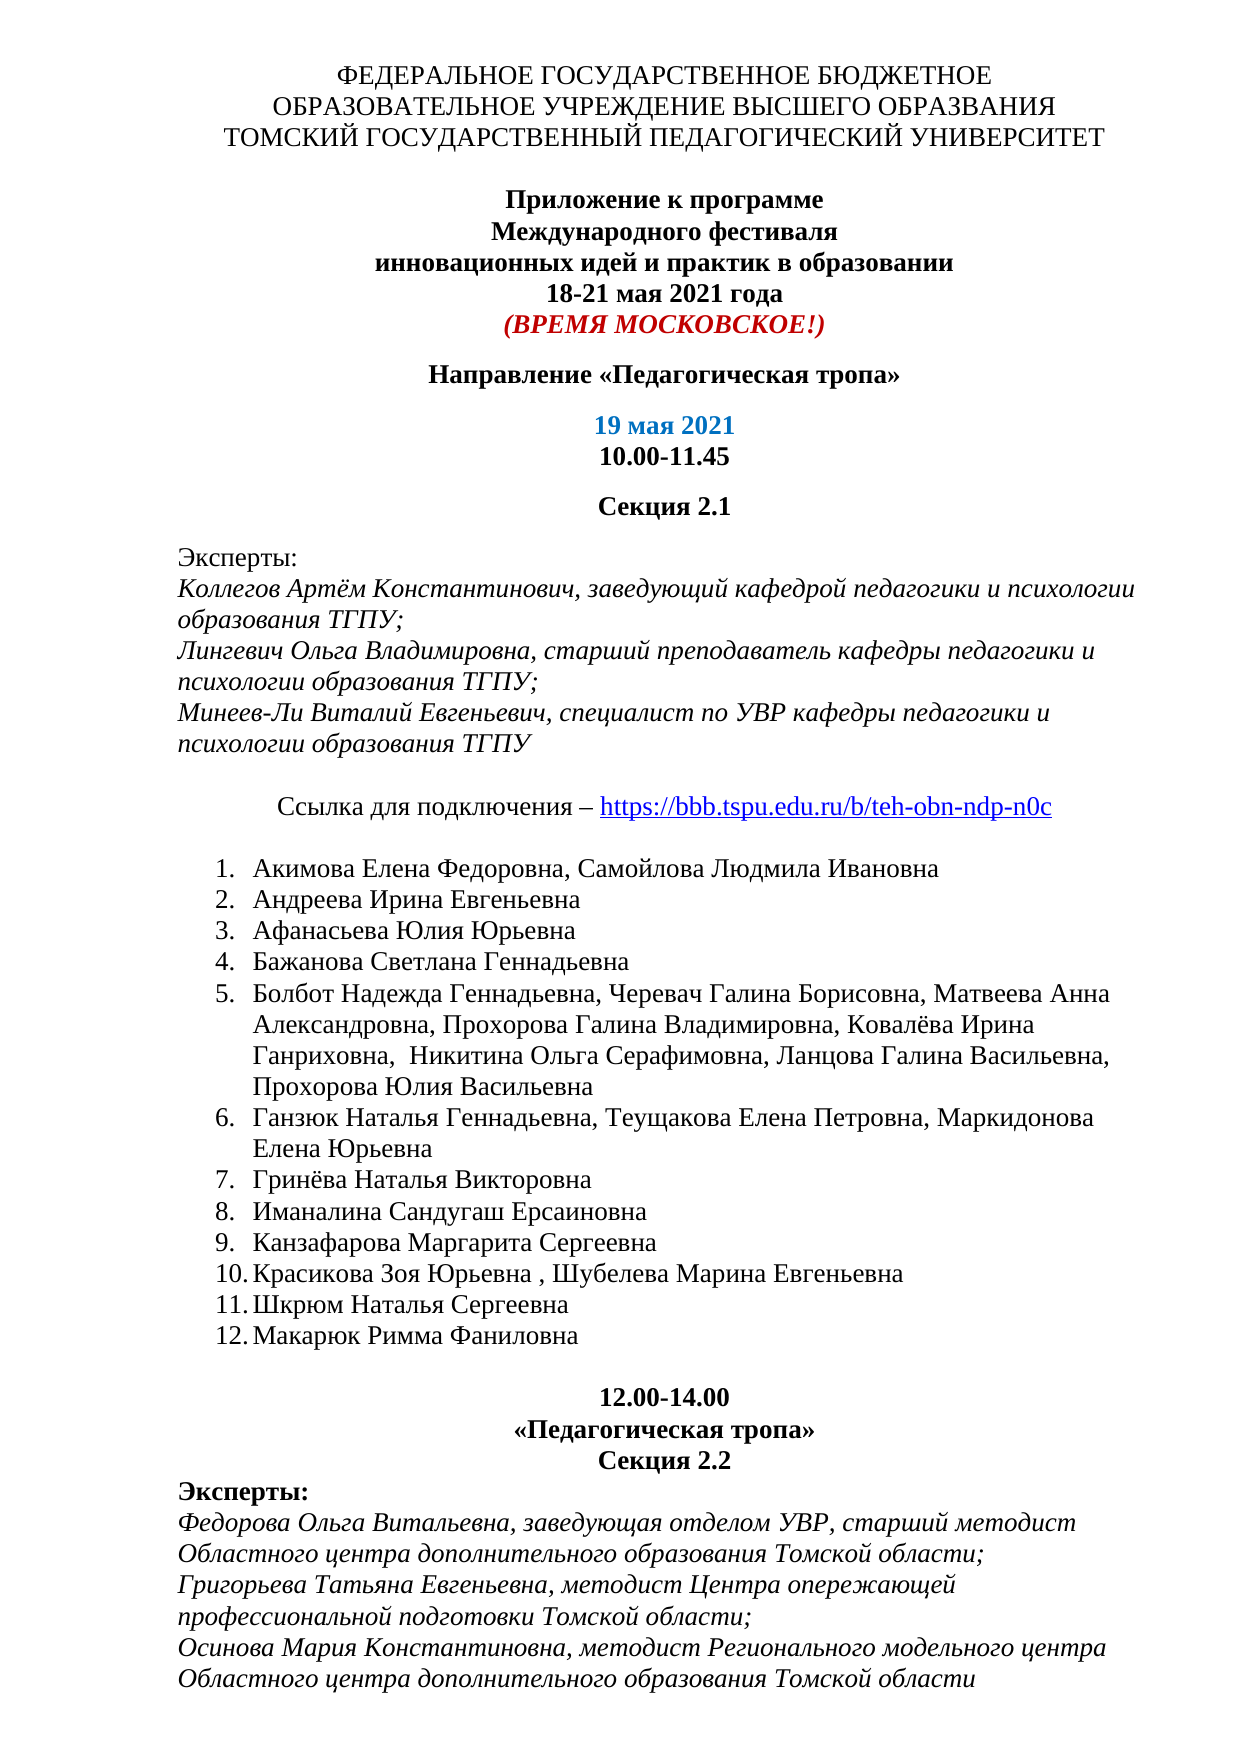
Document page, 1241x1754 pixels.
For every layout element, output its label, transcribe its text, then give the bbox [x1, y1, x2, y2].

text Осинова Мария Константиновна, методист Регионального модельного центра Областного центра дополнительного образования Томской области [177, 1631, 1152, 1693]
list Афанасьева Юлия Юрьевна [215, 914, 1152, 946]
text Эксперты: [177, 541, 1152, 572]
list Шкрюм Наталья Сергеевна [215, 1288, 1152, 1319]
list Канзафарова Маргарита Сергеевна [215, 1226, 1152, 1257]
list Красикова Зоя Юрьевна , Шубелева Марина Евгеньевна [215, 1257, 1152, 1288]
text Направление «Педагогическая тропа» [177, 358, 1152, 390]
text Международного фестиваля [177, 215, 1152, 246]
text Секция 2.2 [177, 1444, 1152, 1475]
text 18-21 мая 2021 года [177, 277, 1152, 308]
text 12.00-14.00 [177, 1382, 1152, 1413]
list Гринёва Наталья Викторовна [215, 1163, 1152, 1195]
text Приложение к программе [177, 184, 1152, 215]
text ОБРАЗОВАТЕЛЬНОЕ УЧРЕЖДЕНИЕ ВЫСШЕГО ОБРАЗВАНИЯ [177, 90, 1152, 121]
list Болбот Надежда Геннадьевна, Черевач Галина Борисовна, Матвеева Анна Александровна, Прохорова Галина Владимировна, Ковалёва Ирина Ганриховна, Никитина Ольга Серафимовна, Ланцова Галина Васильевна, Прохорова Юлия Васильевна [215, 977, 1152, 1101]
list Акимова Елена Федоровна, Самойлова Людмила Ивановна [215, 852, 1152, 883]
list Андреева Ирина Евгеньевна [215, 883, 1152, 914]
text Ссылка для подключения – https://bbb.tspu.edu.ru/b/teh-obn-ndp-n0c [177, 790, 1152, 821]
text 19 мая 2021 [177, 409, 1152, 440]
text Федорова Ольга Витальевна, заведующая отделом УВР, старший методист Областного центра дополнительного образования Томской области; [177, 1506, 1152, 1568]
list Макарюк Римма Фаниловна [215, 1319, 1152, 1350]
text Лингевич Ольга Владимировна, старший преподаватель кафедры педагогики и психологии образования ТГПУ; [177, 634, 1152, 696]
text Минеев-Ли Виталий Евгеньевич, специалист по УВР кафедры педагогики и психологии образования ТГПУ [177, 696, 1152, 759]
text Эксперты: [177, 1475, 1152, 1506]
text Григорьева Татьяна Евгеньевна, методист Центра опережающей профессиональной подготовки Томской области; [177, 1568, 1152, 1631]
text (ВРЕМЯ МОСКОВСКОЕ!) [177, 308, 1152, 339]
text «Педагогическая тропа» [177, 1413, 1152, 1444]
text Коллегов Артём Константинович, заведующий кафедрой педагогики и психологии образования ТГПУ; [177, 572, 1152, 634]
list Ганзюк Наталья Геннадьевна, Теущакова Елена Петровна, Маркидонова Елена Юрьевна [215, 1101, 1152, 1163]
list Бажанова Светлана Геннадьевна [215, 946, 1152, 977]
text Секция 2.1 [177, 490, 1152, 521]
text инновационных идей и практик в образовании [177, 246, 1152, 277]
text ТОМСКИЙ ГОСУДАРСТВЕННЫЙ ПЕДАГОГИЧЕСКИЙ УНИВЕРСИТЕТ [177, 121, 1152, 152]
text ФЕДЕРАЛЬНОЕ ГОСУДАРСТВЕННОЕ БЮДЖЕТНОЕ [177, 59, 1152, 90]
text 10.00-11.45 [177, 440, 1152, 471]
list Иманалина Сандугаш Ерсаиновна [215, 1195, 1152, 1226]
